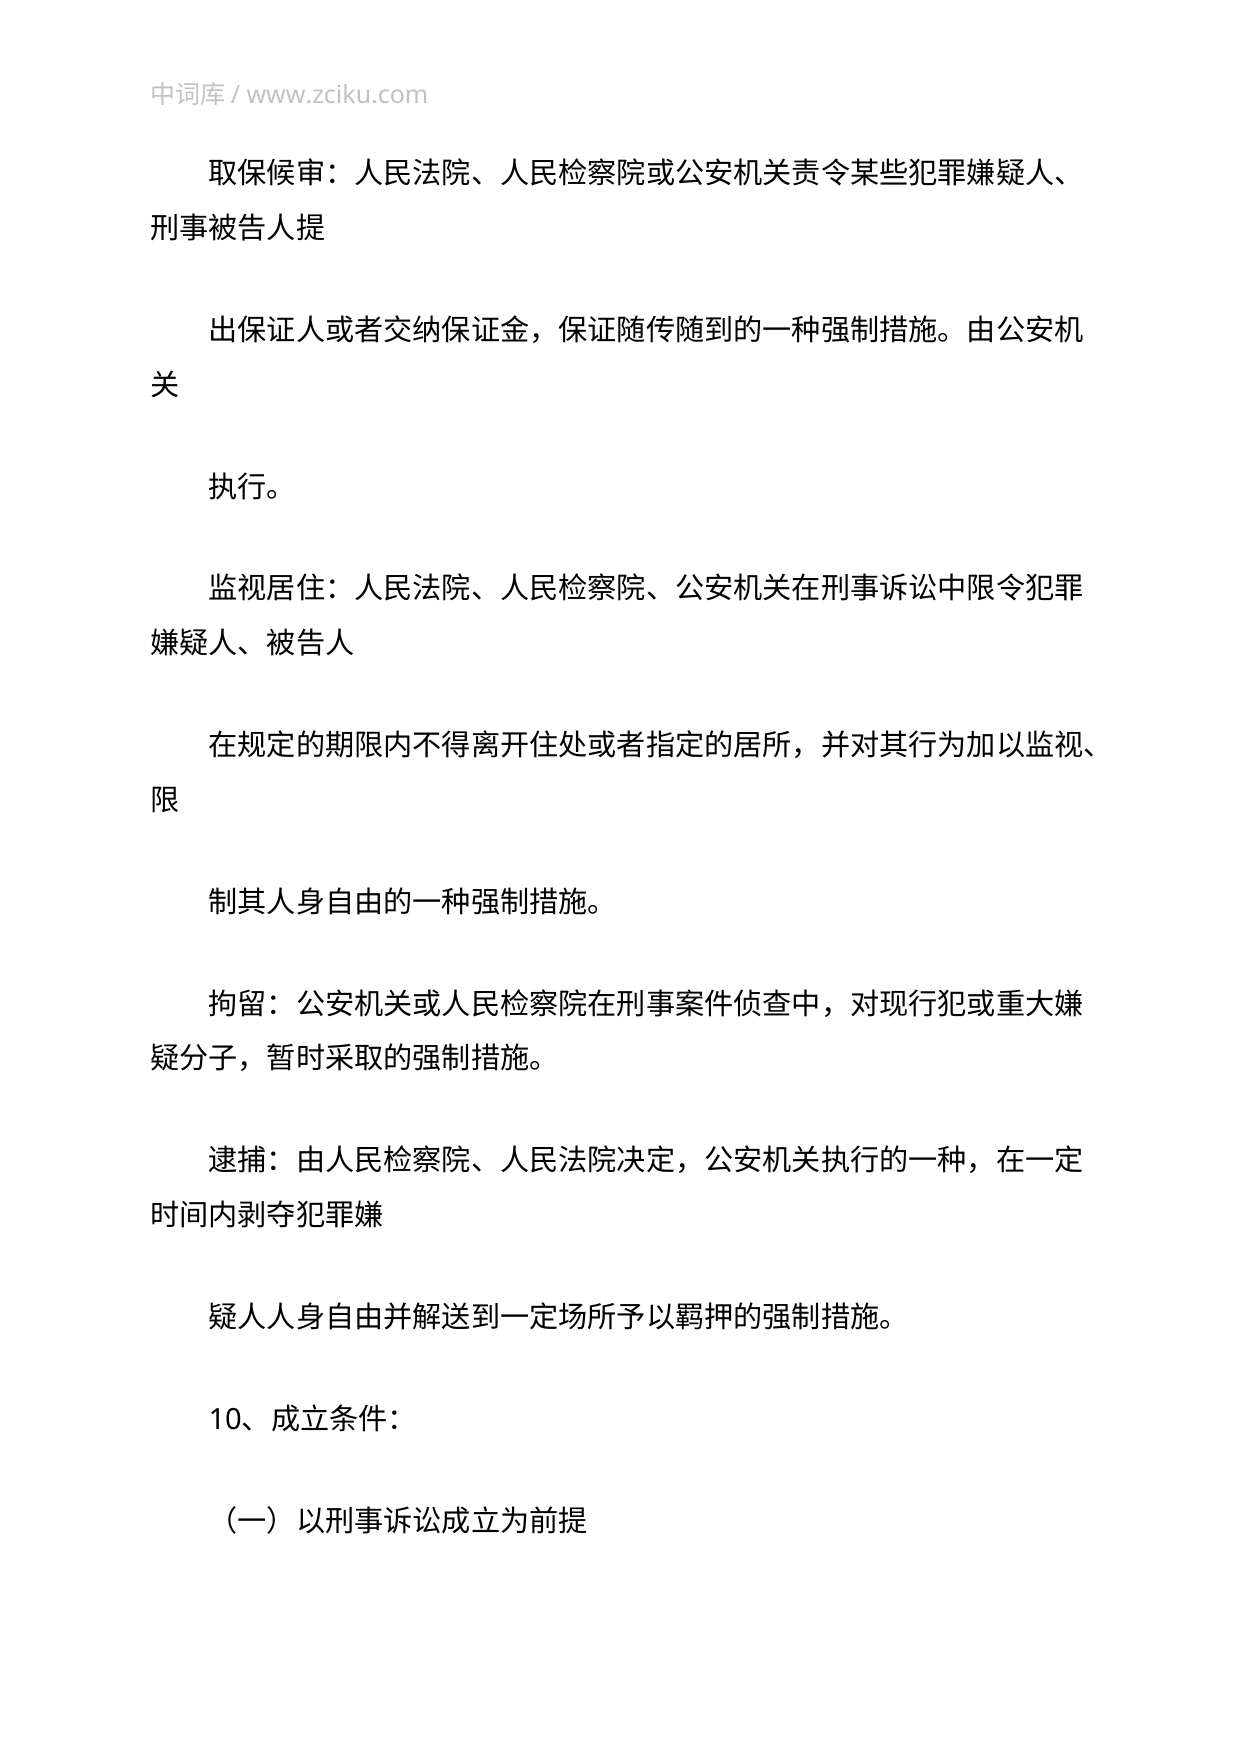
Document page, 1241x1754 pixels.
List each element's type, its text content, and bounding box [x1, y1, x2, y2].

text （一）以刑事诉讼成立为前提 [150, 1497, 1090, 1539]
text 拘留：公安机关或人民检察院在刑事案件侦查中，对现行犯或重大嫌疑分子，暂时采取的强制措施。 [150, 980, 1090, 1077]
text 10、成立条件： [150, 1395, 1090, 1438]
text 逮捕：由人民检察院、人民法院决定，公安机关执行的一种，在一定时间内剥夺犯罪嫌 [150, 1137, 1090, 1234]
text 疑人人身自由并解送到一定场所予以羁押的强制措施。 [150, 1293, 1090, 1336]
text 出保证人或者交纳保证金，保证随传随到的一种强制措施。由公安机关 [150, 307, 1090, 404]
text 执行。 [150, 463, 1090, 506]
text 制其人身自由的一种强制措施。 [150, 878, 1090, 921]
text 监视居住：人民法院、人民检察院、公安机关在刑事诉讼中限令犯罪嫌疑人、被告人 [150, 565, 1090, 662]
text 在规定的期限内不得离开住处或者指定的居所，并对其行为加以监视、限 [150, 722, 1090, 819]
text 取保候审：人民法院、人民检察院或公安机关责令某些犯罪嫌疑人、刑事被告人提 [150, 150, 1090, 247]
